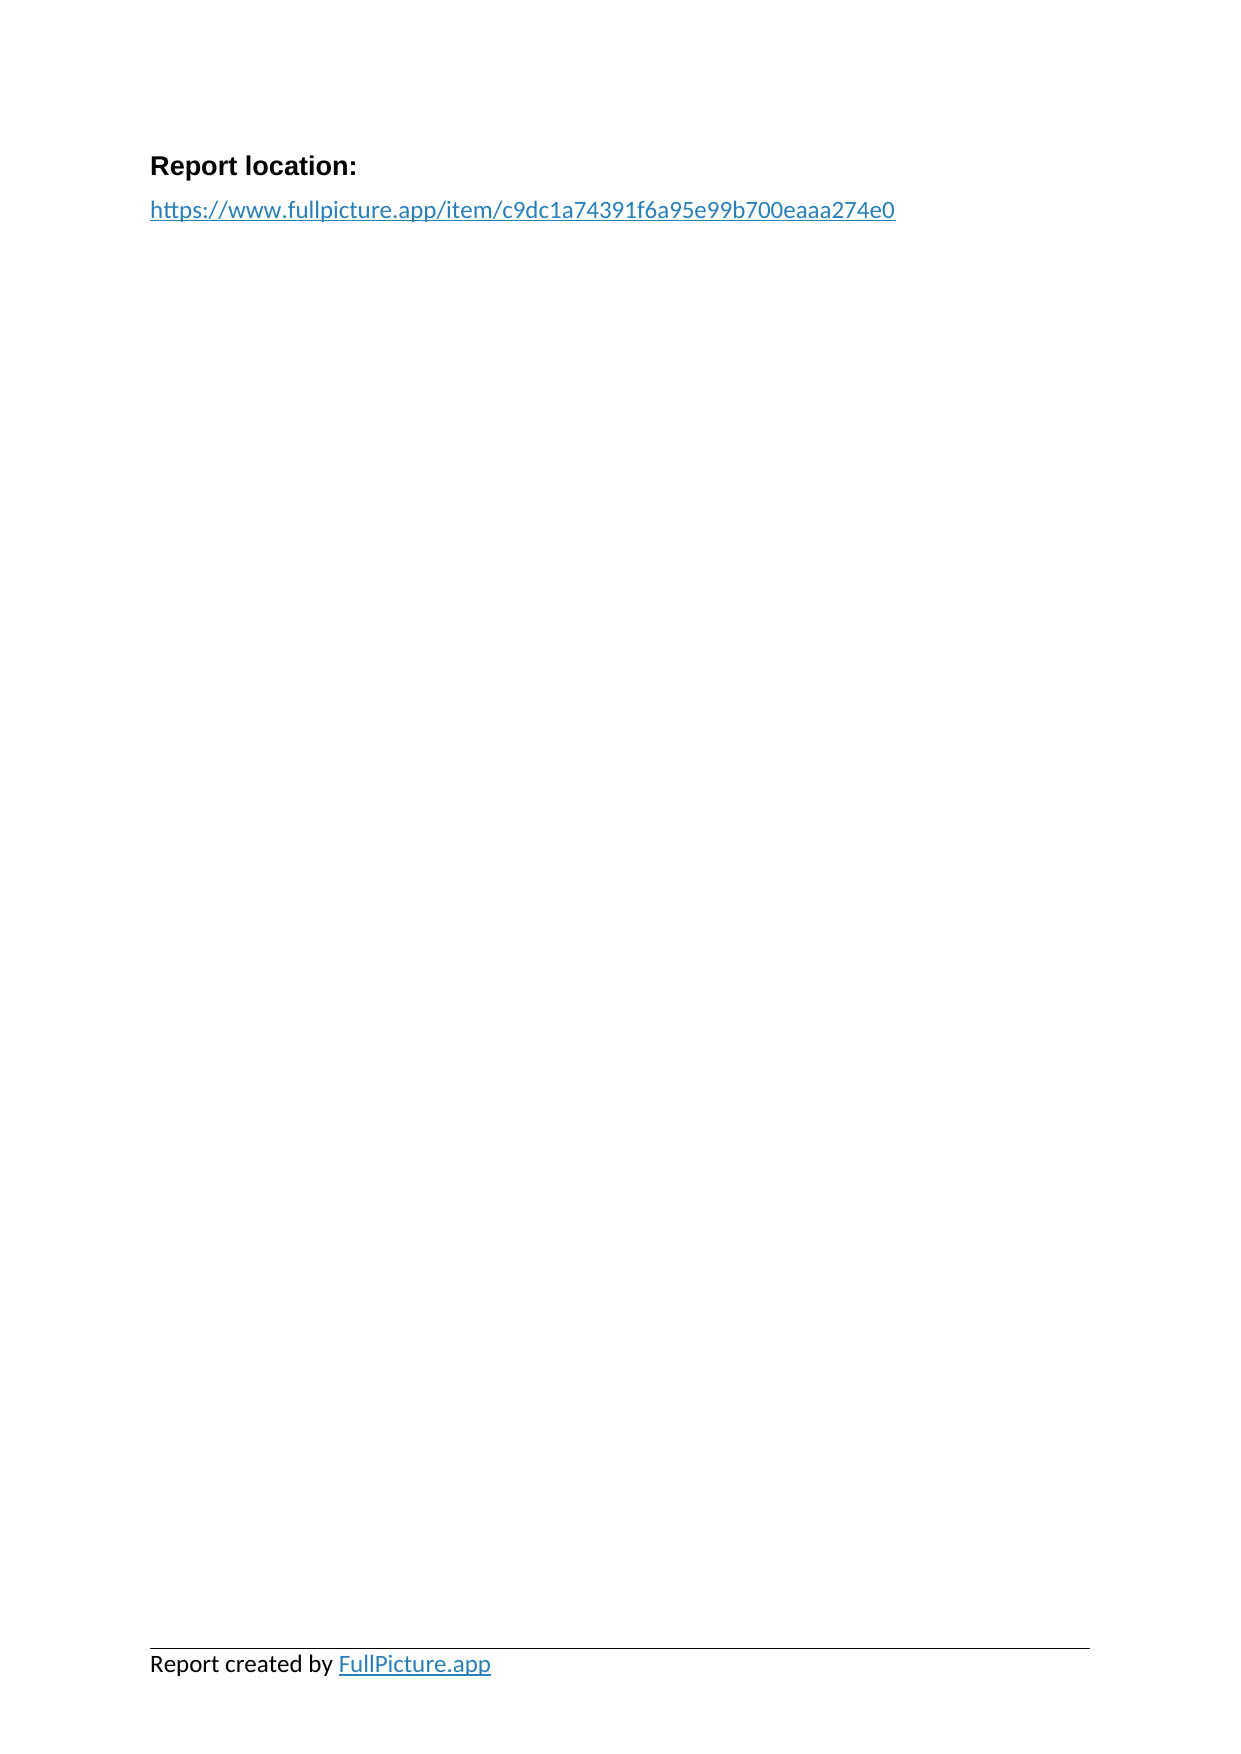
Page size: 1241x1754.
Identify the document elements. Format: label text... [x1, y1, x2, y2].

text https://www.fullpicture.app/item/c9dc1a74391f6a95e99b700eaaa274e0 [150, 194, 1090, 224]
subtitle Report location: [150, 150, 1090, 181]
